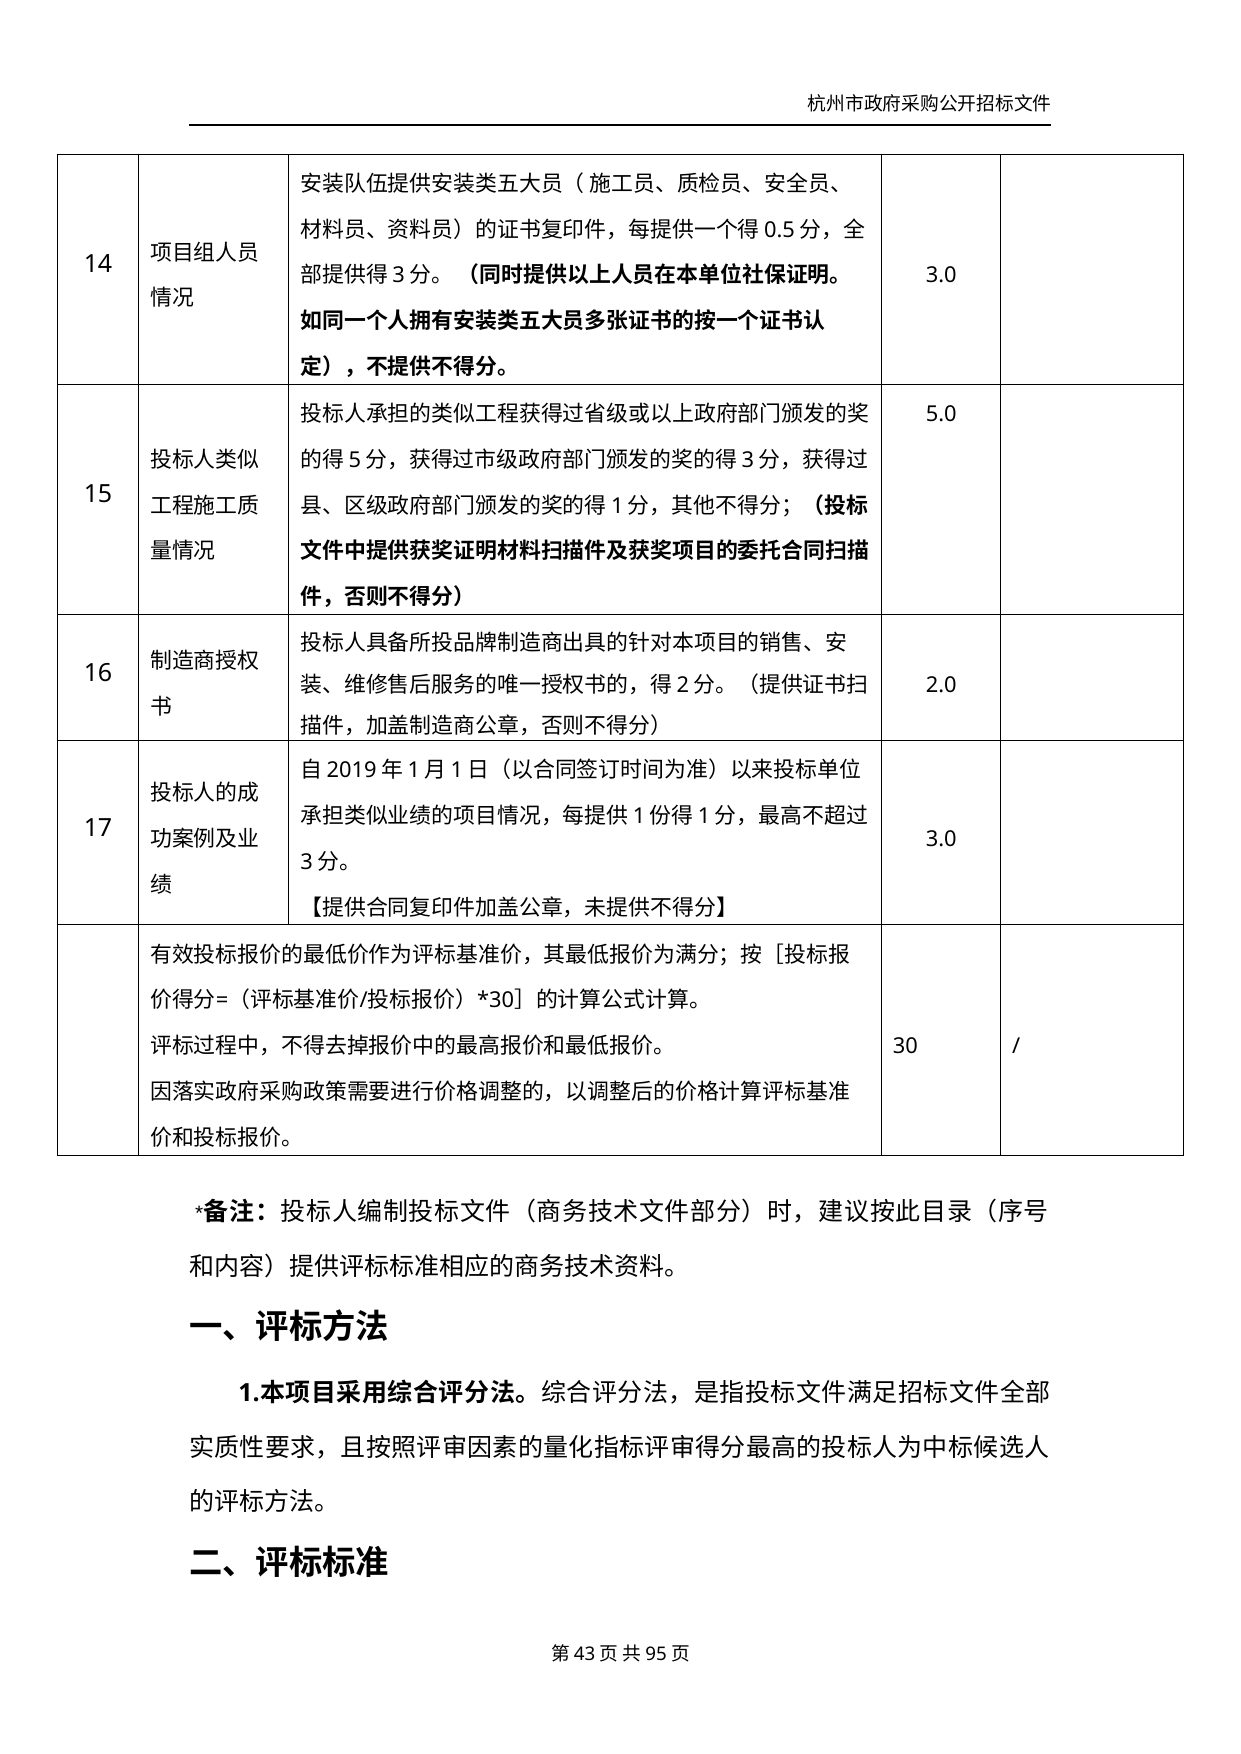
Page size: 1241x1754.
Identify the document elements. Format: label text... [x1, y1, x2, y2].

table_cell / [1001, 925, 1183, 1154]
table_cell 15 [58, 385, 138, 614]
table_cell [1001, 741, 1183, 924]
table_cell 3.0 [882, 741, 1000, 924]
text 一、评标方法 [189, 1300, 1051, 1348]
table_cell 制造商授权书 [139, 615, 288, 740]
table_cell 投标人具备所投品牌制造商出具的针对本项目的销售、安装、维修售后服务的唯一授权书的，得2分。（提供证书扫描件，加盖制造商公章，否则不得分） [289, 615, 881, 740]
table_cell 安装队伍提供安装类五大员（ 施工员、质检员、安全员、材料员、资料员）的证书复印件，每提供一个得0.5分，全部提供得3分。 （同时提供以上人员在本单位社保证明。如同一个人拥有安装类五大员多张证书的按一个证书认定），不提供不得分。 [289, 155, 881, 384]
table_cell 投标人类似工程施工质量情况 [139, 385, 288, 614]
text 二、评标标准 [189, 1536, 1051, 1584]
table_cell 3.0 [882, 155, 1000, 384]
table_cell [1001, 155, 1183, 384]
table_cell 17 [58, 741, 138, 924]
table_cell 16 [58, 615, 138, 740]
table_cell 投标人承担的类似工程获得过省级或以上政府部门颁发的奖的得5分，获得过市级政府部门颁发的奖的得3分，获得过县、区级政府部门颁发的奖的得1分，其他不得分；（投标文件中提供获奖证明材料扫描件及获奖项目的委托合同扫描件，否则不得分） [289, 385, 881, 614]
table_cell 有效投标报价的最低价作为评标基准价，其最低报价为满分；按［投标报价得分=（评标基准价/投标报价）*30］的计算公式计算。 评标过程中，不得去掉报价中的最高报价和最低报价。 因落实政府采购政策需要进行价格调整的，以调整后的价格计算评标基准价和投标报价。 [139, 925, 881, 1154]
text 1.本项目采用综合评分法。综合评分法，是指投标文件满足招标文件全部实质性要求，且按照评审因素的量化指标评审得分最高的投标人为中标候选人的评标方法。 [189, 1373, 1051, 1518]
table_cell [1001, 385, 1183, 614]
table_cell 30 [882, 925, 1000, 1154]
table_cell 2.0 [882, 615, 1000, 740]
table_cell [58, 925, 138, 1154]
table_cell [1001, 615, 1183, 740]
table_cell 投标人的成功案例及业绩 [139, 741, 288, 924]
table_cell 自2019年1月1日（以合同签订时间为准）以来投标单位承担类似业绩的项目情况，每提供1份得1分，最高不超过3分。 【提供合同复印件加盖公章，未提供不得分】 [289, 741, 881, 924]
table_cell 项目组人员情况 [139, 155, 288, 384]
table_cell 5.0 [882, 385, 1000, 614]
text *备注：投标人编制投标文件（商务技术文件部分）时，建议按此目录（序号和内容）提供评标标准相应的商务技术资料。 [189, 1192, 1051, 1282]
table_cell 14 [58, 155, 138, 384]
